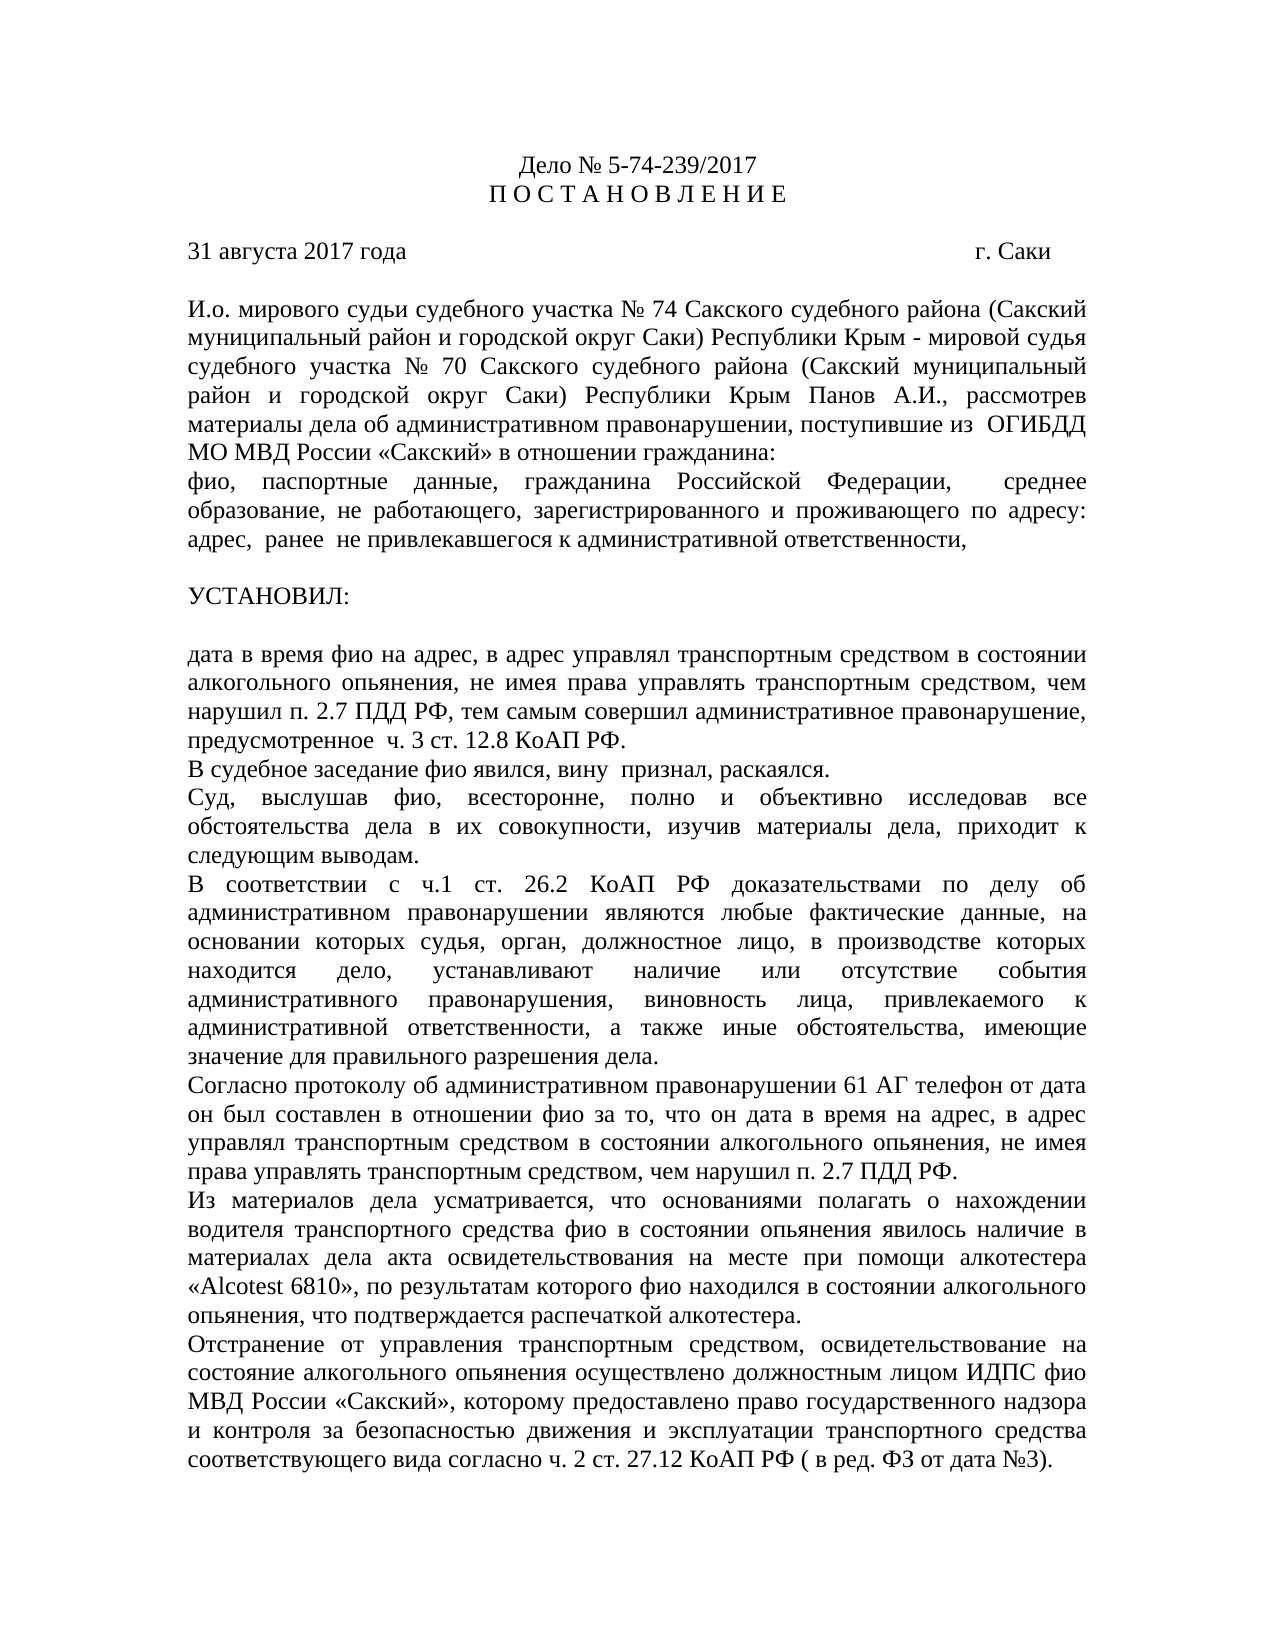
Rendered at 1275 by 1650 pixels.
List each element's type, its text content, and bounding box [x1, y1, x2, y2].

text 31 августа 2017 года г. Саки [187, 236, 1087, 265]
text Из материалов дела усматривается, что основаниями полагать о нахождении водителя транспортного средства фио в состоянии опьянения явилось наличие в материалах дела акта освидетельствования на месте при помощи алкотестера «Alcotest 6810», по результатам которого фио находился в состоянии алкогольного опьянения, что подтверждается распечаткой алкотестера. [187, 1185, 1087, 1329]
text Согласно протоколу об административном правонарушении 61 АГ телефон от дата он был составлен в отношении фио за то, что он дата в время на адрес, в адрес управлял транспортным средством в состоянии алкогольного опьянения, не имея права управлять транспортным средством, чем нарушил п. 2.7 ПДД РФ. [187, 1070, 1087, 1185]
text И.о. мирового судьи судебного участка № 74 Сакского судебного района (Сакский муниципальный район и городской округ Саки) Республики Крым - мировой судья судебного участка № 70 Сакского судебного района (Сакский муниципальный район и городской округ Саки) Республики Крым Панов А.И., рассмотрев материалы дела об административном правонарушении, поступившие из ОГИБДД МО МВД России «Сакский» в отношении гражданина: [187, 294, 1087, 466]
text УСТАНОВИЛ: [187, 581, 1087, 610]
text фио, паспортные данные, гражданина Российской Федерации, среднее образование, не работающего, зарегистрированного и проживающего по адресу: адрес, ранее не привлекавшегося к административной ответственности, [187, 466, 1087, 552]
text дата в время фио на адрес, в адрес управлял транспортным средством в состоянии алкогольного опьянения, не имея права управлять транспортным средством, чем нарушил п. 2.7 ПДД РФ, тем самым совершил административное правонарушение, предусмотренное ч. 3 ст. 12.8 КоАП РФ. [187, 639, 1087, 754]
text Отстранение от управления транспортным средством, освидетельствование на состояние алкогольного опьянения осуществлено должностным лицом ИДПС фио МВД России «Сакский», которому предоставлено право государственного надзора и контроля за безопасностью движения и эксплуатации транспортного средства соответствующего вида согласно ч. 2 ст. 27.12 КоАП РФ ( в ред. ФЗ от дата №3). [187, 1329, 1087, 1472]
text В соответствии с ч.1 ст. 26.2 КоАП РФ доказательствами по делу об административном правонарушении являются любые фактические данные, на основании которых судья, орган, должностное лицо, в производстве которых находится дело, устанавливают наличие или отсутствие события административного правонарушения, виновность лица, привлекаемого к административной ответственности, а также иные обстоятельства, имеющие значение для правильного разрешения дела. [187, 869, 1087, 1070]
text П О С Т А Н О В Л Е Н И Е [187, 179, 1087, 207]
text Дело № 5-74-239/2017 [187, 150, 1087, 179]
text В судебное заседание фио явился, вину признал, раскаялся. [187, 754, 1087, 782]
text Суд, выслушав фио, всесторонне, полно и объективно исследовав все обстоятельства дела в их совокупности, изучив материалы дела, приходит к следующим выводам. [187, 782, 1087, 869]
